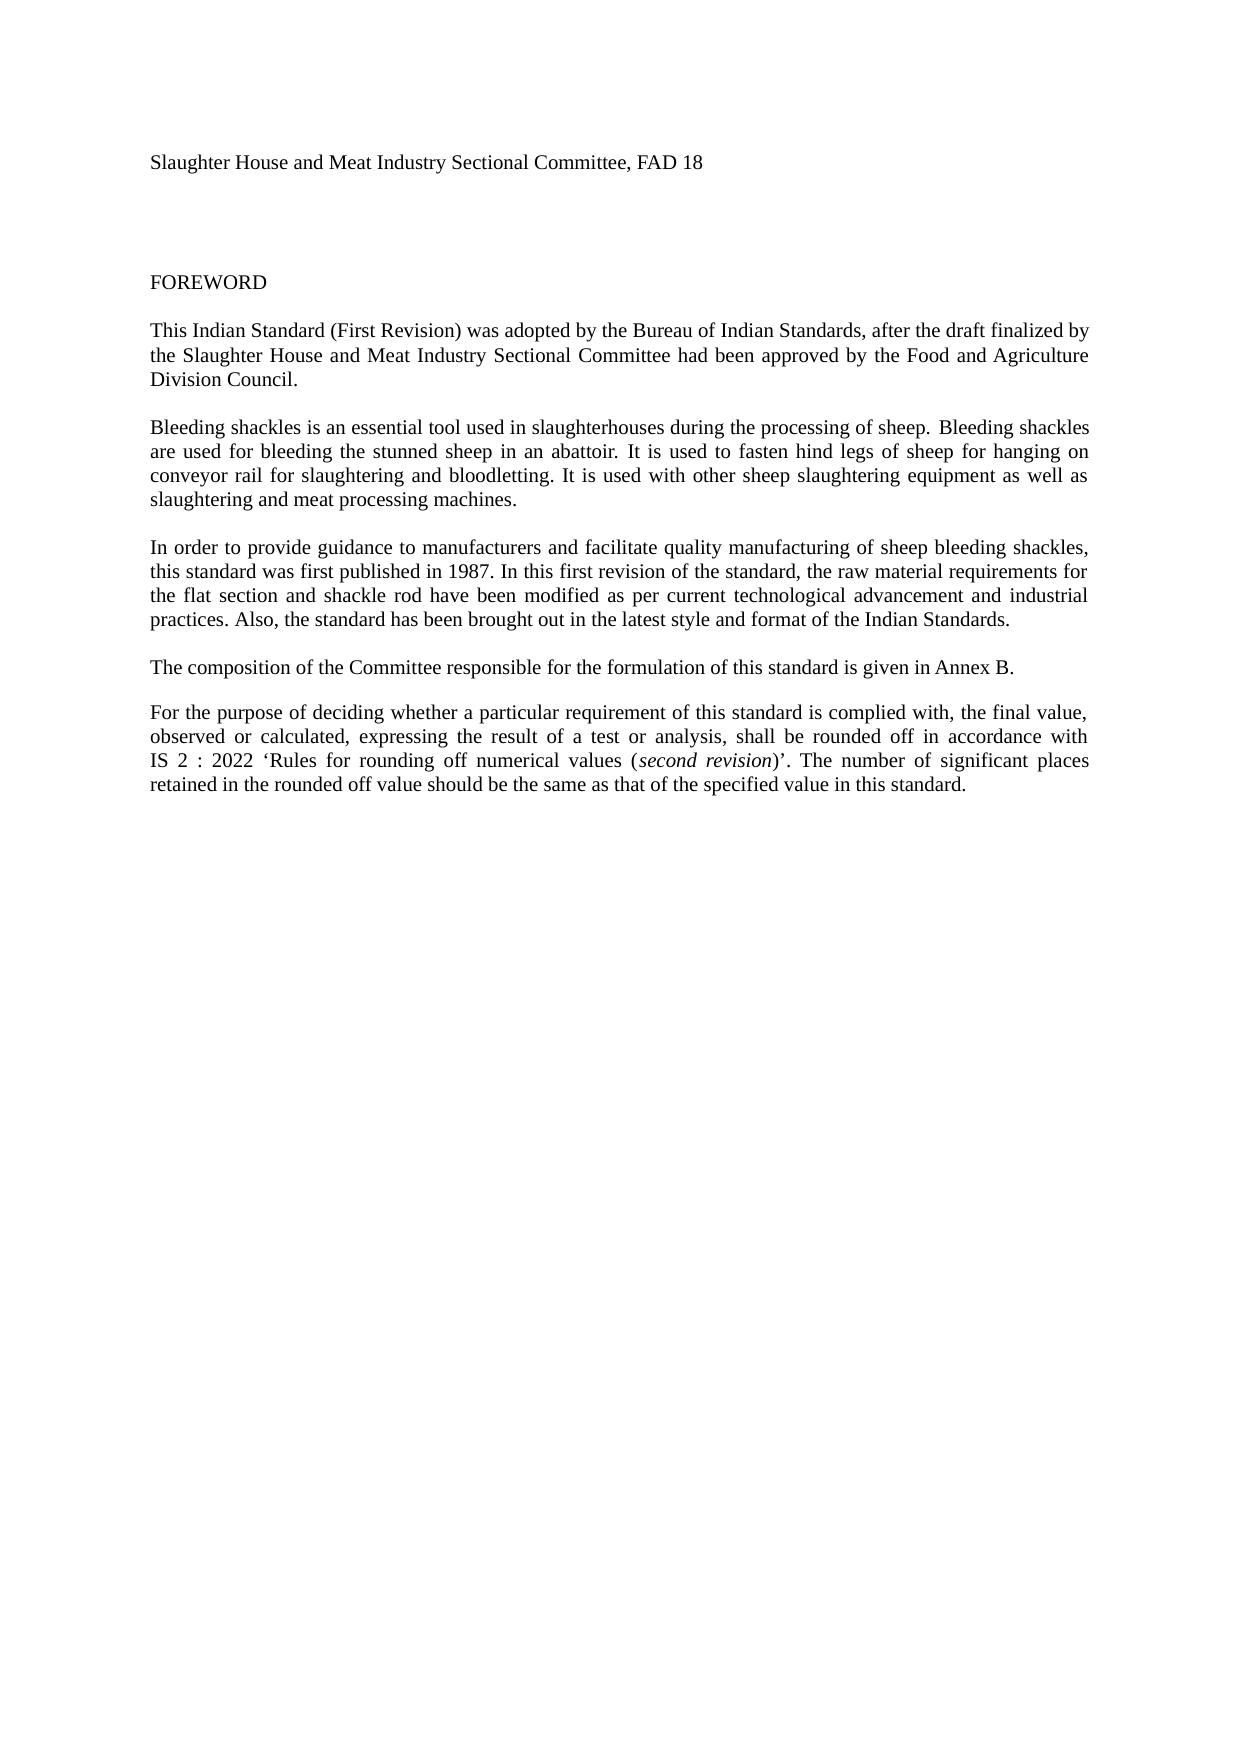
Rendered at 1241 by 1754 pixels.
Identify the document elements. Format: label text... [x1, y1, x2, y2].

text The composition of the Committee responsible for the formulation of this standard is given in Annex B. [150, 655, 1090, 679]
text In order to provide guidance to manufacturers and facilitate quality manufacturing of sheep bleeding shackles, this standard was first published in 1987. In this first revision of the standard, the raw material requirements for the flat section and shackle rod have been modified as per current technological advancement and industrial practices. Also, the standard has been brought out in the latest style and format of the Indian Standards. [150, 535, 1090, 631]
text FOREWORD [150, 270, 1090, 294]
text For the purpose of deciding whether a particular requirement of this standard is complied with, the final value, observed or calculated, expressing the result of a test or analysis, shall be rounded off in accordance with IS 2 : 2022 ‘Rules for rounding off numerical values (second revision)’. The number of significant places retained in the rounded off value should be the same as that of the specified value in this standard. [150, 700, 1090, 796]
text Slaughter House and Meat Industry Sectional Committee, FAD 18 [150, 150, 1090, 174]
text This Indian Standard (First Revision) was adopted by the Bureau of Indian Standards, after the draft finalized by the Slaughter House and Meat Industry Sectional Committee had been approved by the Food and Agriculture Division Council. [150, 318, 1090, 391]
text Bleeding shackles is an essential tool used in slaughterhouses during the processing of sheep. Bleeding shackles are used for bleeding the stunned sheep in an abattoir. It is used to fasten hind legs of sheep for hanging on conveyor rail for slaughtering and bloodletting. It is used with other sheep slaughtering equipment as well as slaughtering and meat processing machines. [150, 415, 1090, 511]
